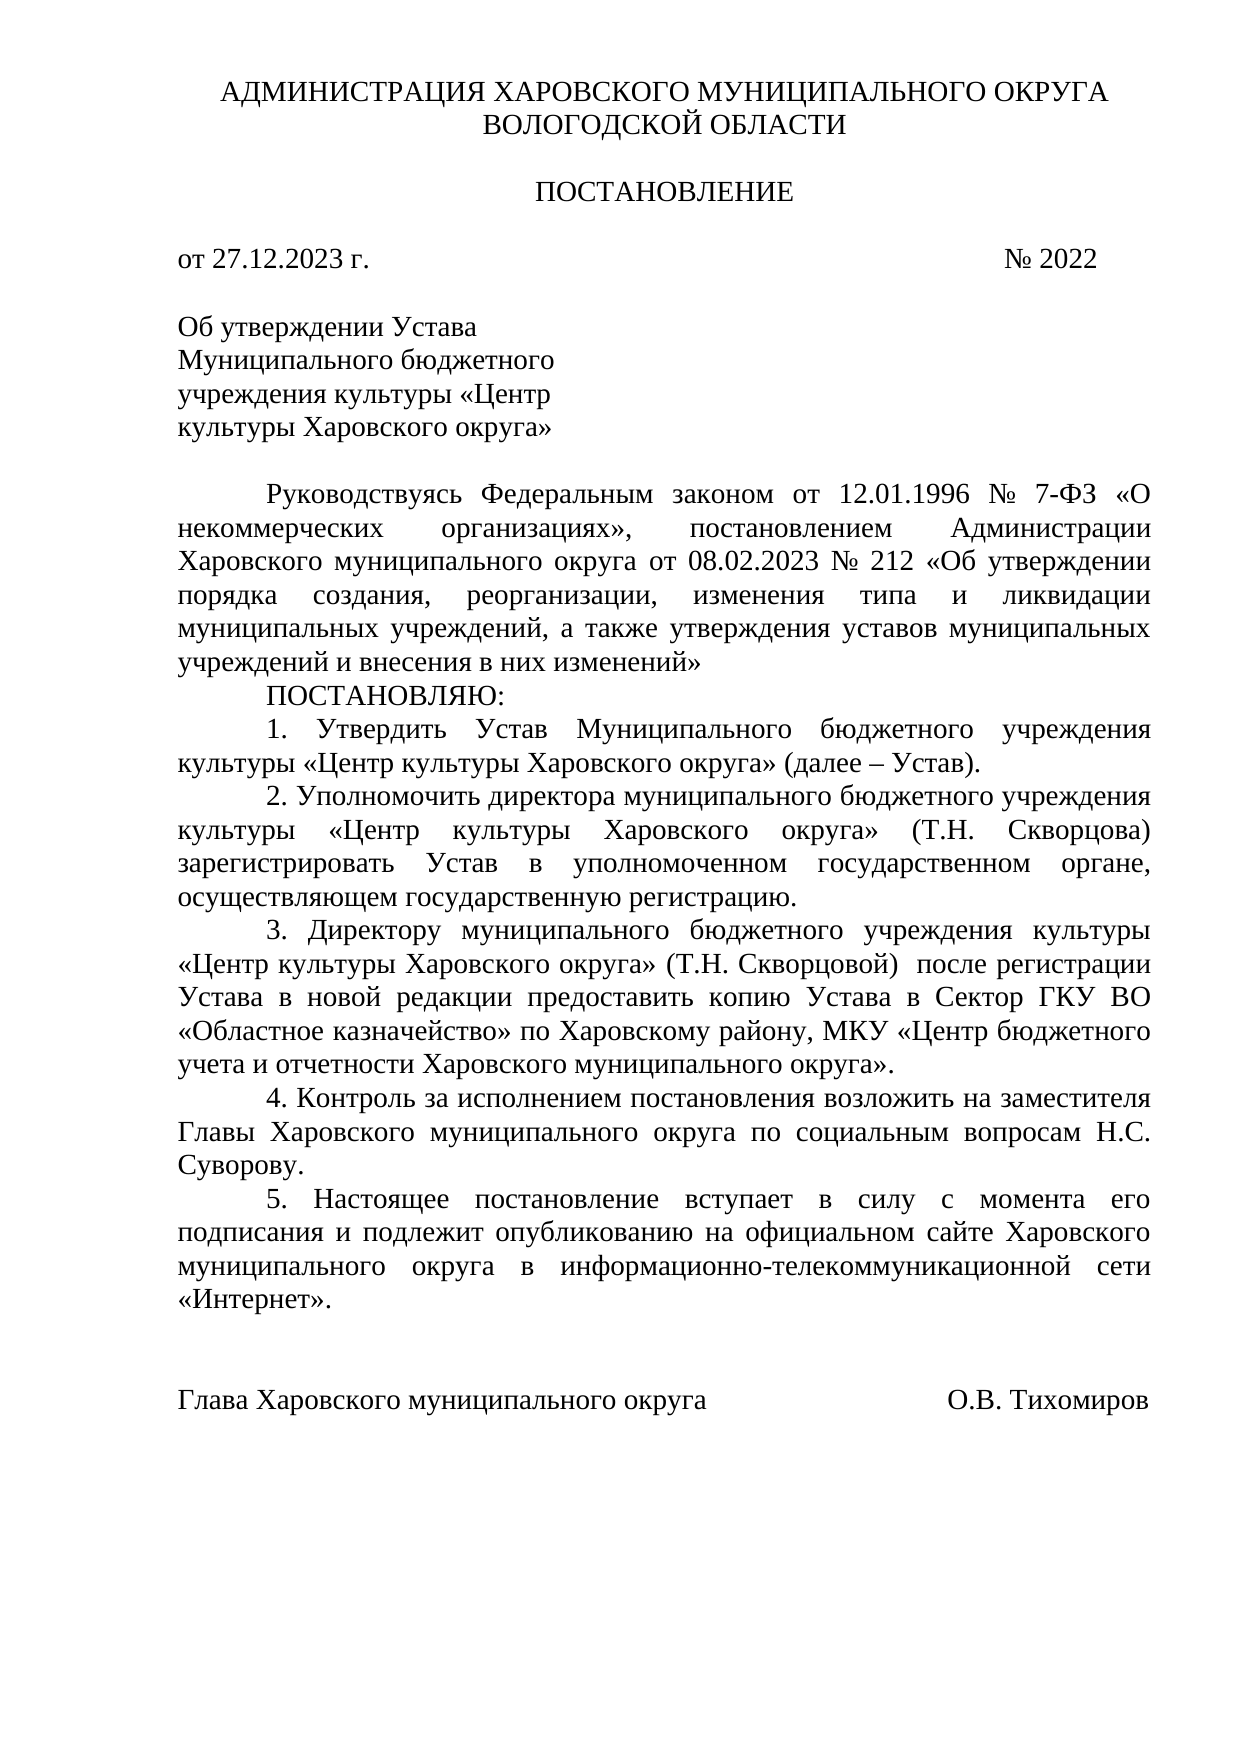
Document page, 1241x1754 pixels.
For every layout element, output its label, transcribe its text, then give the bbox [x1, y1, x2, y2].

text ПОСТАНОВЛЯЮ: [177, 678, 1152, 711]
text Руководствуясь Федеральным законом от 12.01.1996 № 7-ФЗ «О некоммерческих организациях», постановлением Администрации Харовского муниципального округа от 08.02.2023 № 212 «Об утверждении порядка создания, реорганизации, изменения типа и ликвидации муниципальных учреждений, а также утверждения уставов муниципальных учреждений и внесения в них изменений» [177, 476, 1152, 678]
text АДМИНИСТРАЦИЯ ХАРОВСКОГО МУНИЦИПАЛЬНОГО ОКРУГА [177, 74, 1152, 107]
text от 27.12.2023 г. № 2022 [177, 242, 1152, 275]
text 4. Контроль за исполнением постановления возложить на заместителя Главы Харовского муниципального округа по социальным вопросам Н.С. Суворову. [177, 1080, 1152, 1181]
text ПОСТАНОВЛЕНИЕ [177, 174, 1152, 208]
text ВОЛОГОДСКОЙ ОБЛАСТИ [177, 107, 1152, 141]
text 2. Уполномочить директора муниципального бюджетного учреждения культуры «Центр культуры Харовского округа» (Т.Н. Скворцова) зарегистрировать Устав в уполномоченном государственном органе, осуществляющем государственную регистрацию. [177, 778, 1152, 912]
text 3. Директору муниципального бюджетного учреждения культуры «Центр культуры Харовского округа» (Т.Н. Скворцовой) после регистрации Устава в новой редакции предоставить копию Устава в Сектор ГКУ ВО «Областное казначейство» по Харовскому району, МКУ «Центр бюджетного учета и отчетности Харовского муниципального округа». [177, 912, 1152, 1080]
text 5. Настоящее постановление вступает в силу с момента его подписания и подлежит опубликованию на официальном сайте Харовского муниципального округа в информационно-телекоммуникационной сети «Интернет». [177, 1181, 1152, 1315]
text Глава Харовского муниципального округа О.В. Тихомиров [177, 1382, 1152, 1416]
text Об утверждении Устава Муниципального бюджетного учреждения культуры «Центр культуры Харовского округа» [177, 309, 591, 443]
text 1. Утвердить Устав Муниципального бюджетного учреждения культуры «Центр культуры Харовского округа» (далее – Устав). [177, 711, 1152, 778]
